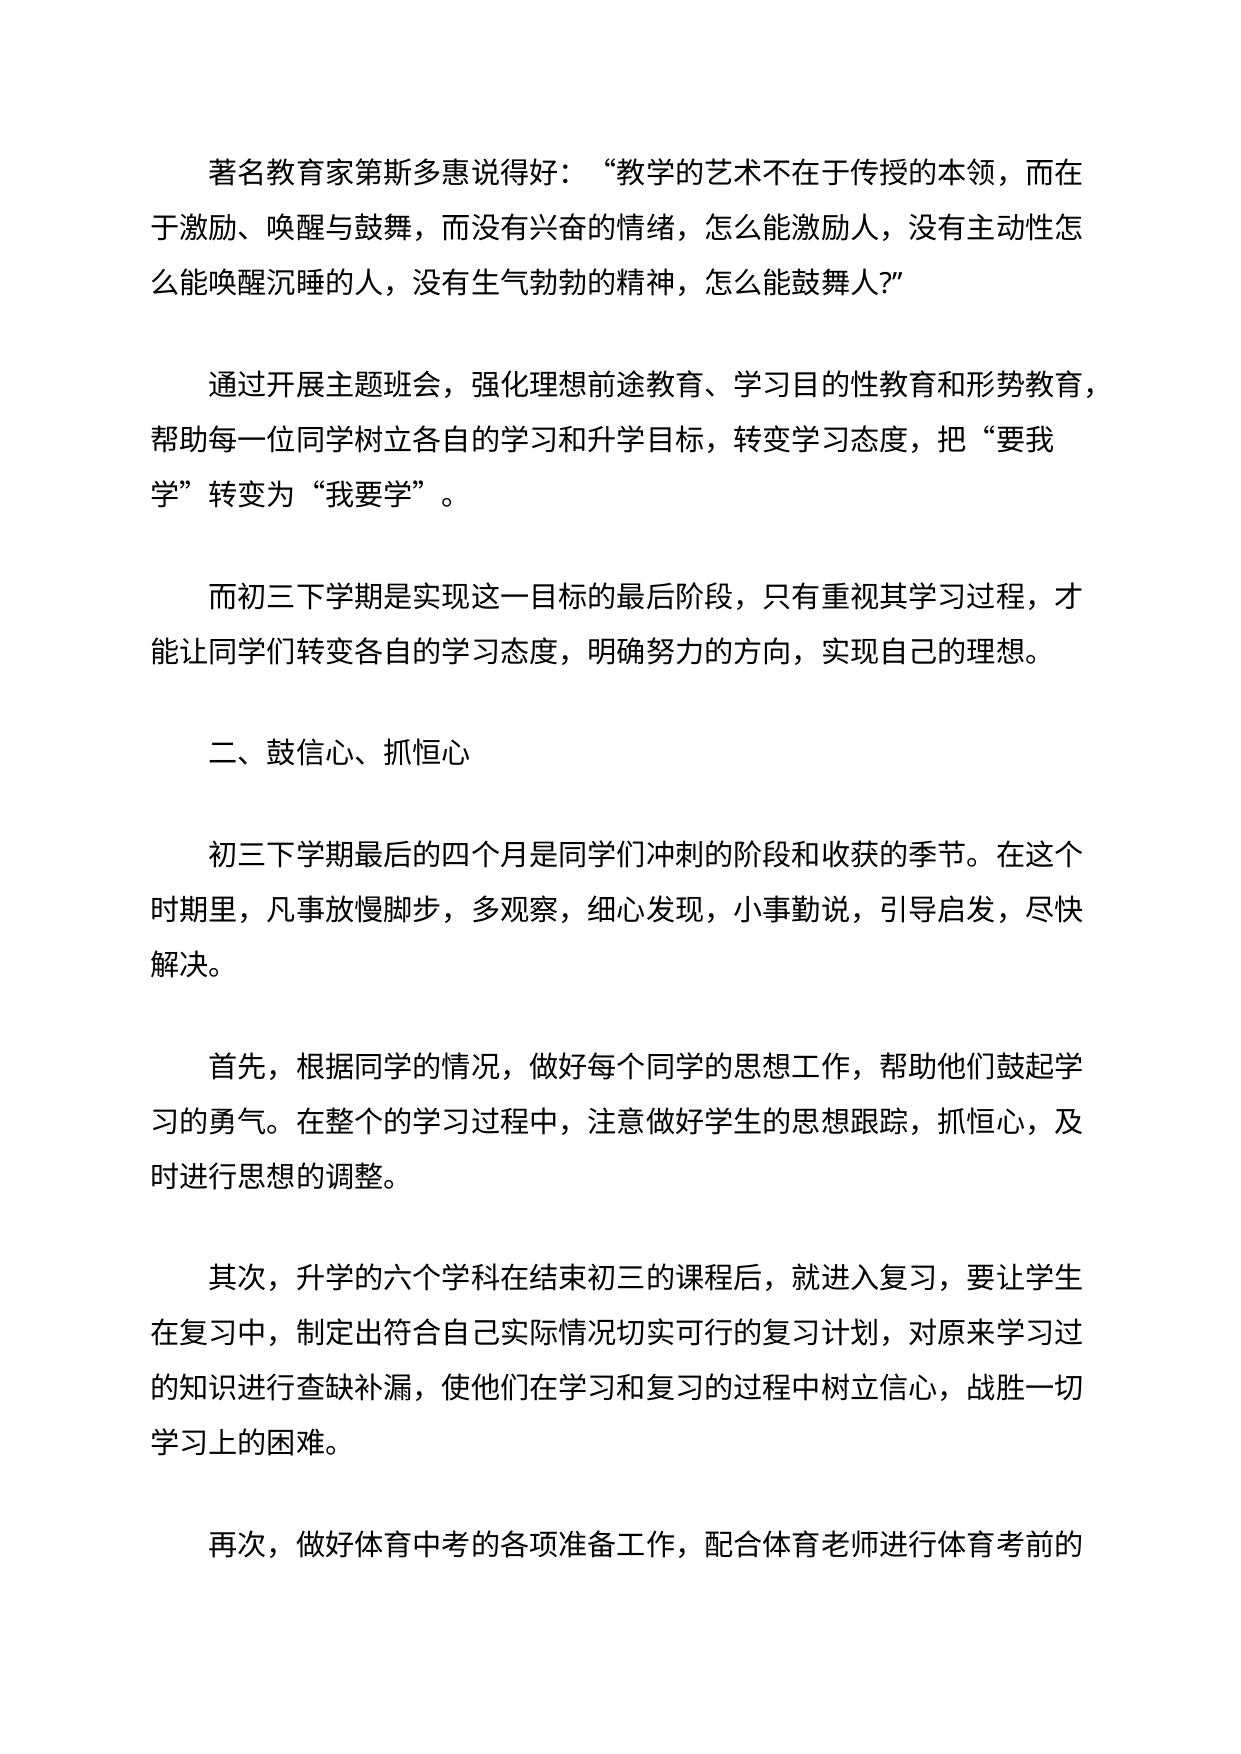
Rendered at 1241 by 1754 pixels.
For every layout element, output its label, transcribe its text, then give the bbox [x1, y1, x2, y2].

text 其次，升学的六个学科在结束初三的课程后，就进入复习，要让学生在复习中，制定出符合自己实际情况切实可行的复习计划，对原来学习过的知识进行查缺补漏，使他们在学习和复习的过程中树立信心，战胜一切学习上的困难。 [150, 1255, 1090, 1462]
text 而初三下学期是实现这一目标的最后阶段，只有重视其学习过程，才能让同学们转变各自的学习态度，明确努力的方向，实现自己的理想。 [150, 573, 1090, 671]
text 二、鼓信心、抓恒心 [150, 730, 1090, 772]
text 初三下学期最后的四个月是同学们冲刺的阶段和收获的季节。在这个时期里，凡事放慢脚步，多观察，细心发现，小事勤说，引导启发，尽快解决。 [150, 832, 1090, 984]
text 首先，根据同学的情况，做好每个同学的思想工作，帮助他们鼓起学习的勇气。在整个的学习过程中，注意做好学生的思想跟踪，抓恒心，及时进行思想的调整。 [150, 1043, 1090, 1195]
text 著名教育家第斯多惠说得好：“教学的艺术不在于传授的本领，而在于激励、唤醒与鼓舞，而没有兴奋的情绪，怎么能激励人，没有主动性怎么能唤醒沉睡的人，没有生气勃勃的精神，怎么能鼓舞人?” [150, 150, 1090, 302]
text 通过开展主题班会，强化理想前途教育、学习目的性教育和形势教育，帮助每一位同学树立各自的学习和升学目标，转变学习态度，把“要我学”转变为“我要学”。 [150, 362, 1090, 514]
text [150, 1521, 1090, 1564]
